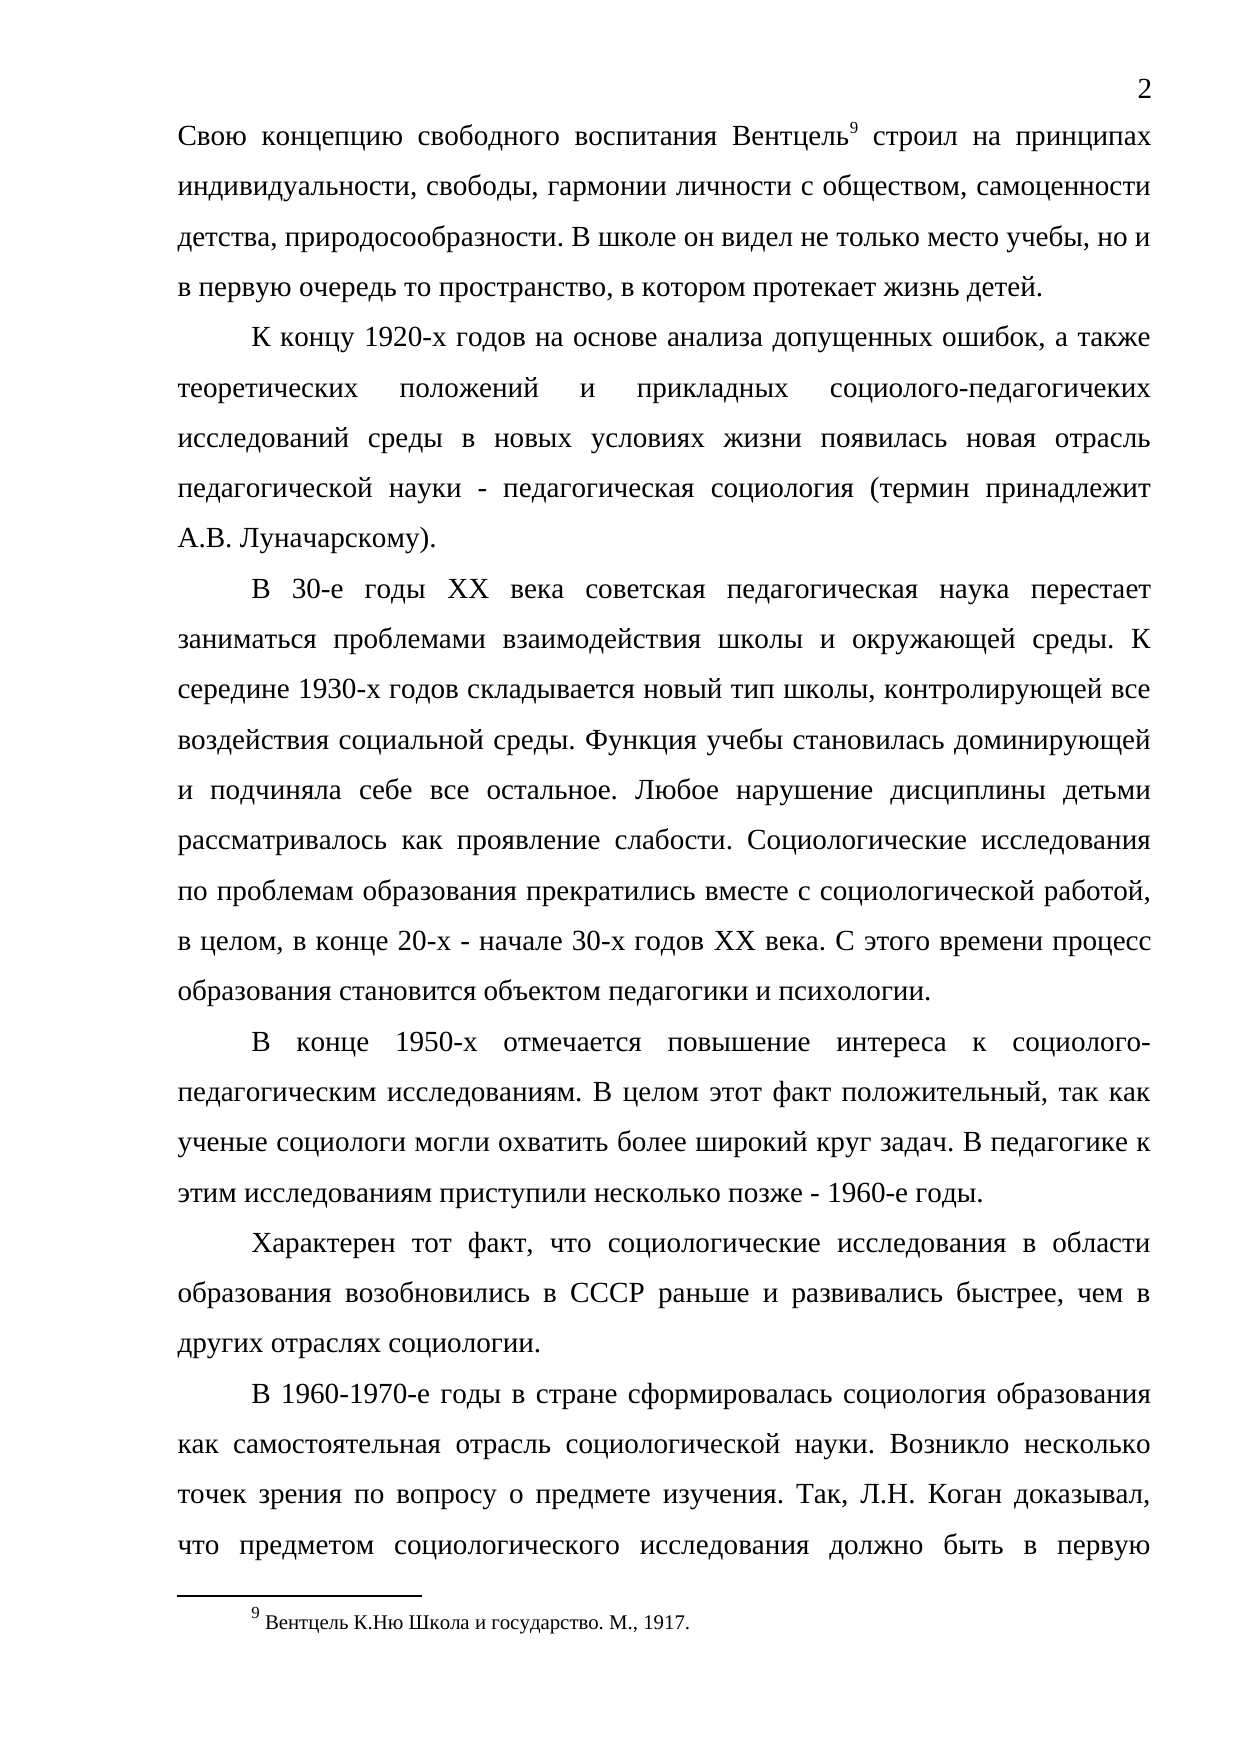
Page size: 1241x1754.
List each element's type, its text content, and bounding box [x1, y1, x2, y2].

text В 30-е годы XX века советская педагогическая наука перестает заниматься проблемами взаимодействия школы и окружающей среды. К середине 1930-х годов складывается новый тип школы, контролирующей все воздействия социальной среды. Функция учебы становилась доминирующей и подчиняла себе все остальное. Любое нарушение дисциплины детьми рассматривалось как проявление слабости. Социологические исследования по проблемам образования прекратились вместе с социологической работой, в целом, в конце 20-х - начале 30-х годов XX века. С этого времени процесс образования становится объектом педагогики и психологии. [177, 571, 1152, 1007]
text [177, 118, 1152, 303]
text Характерен тот факт, что социологические исследования в области образования возобновились в СССР раньше и развивались быстрее, чем в других отраслях социологии. [177, 1225, 1152, 1359]
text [177, 1376, 1152, 1560]
text К концу 1920-х годов на основе анализа допущенных ошибок, а также теоретических положений и прикладных социолого-педагогичеких исследований среды в новых условиях жизни появилась новая отрасль педагогической науки - педагогическая социология (термин принадлежит А.В. Луначарскому). [177, 319, 1152, 554]
text В конце 1950-х отмечается повышение интереса к социолого-педагогическим исследованиям. В целом этот факт положительный, так как ученые социологи могли охватить более широкий круг задач. В педагогике к этим исследованиям приступили несколько позже - 1960-е годы. [177, 1024, 1152, 1208]
